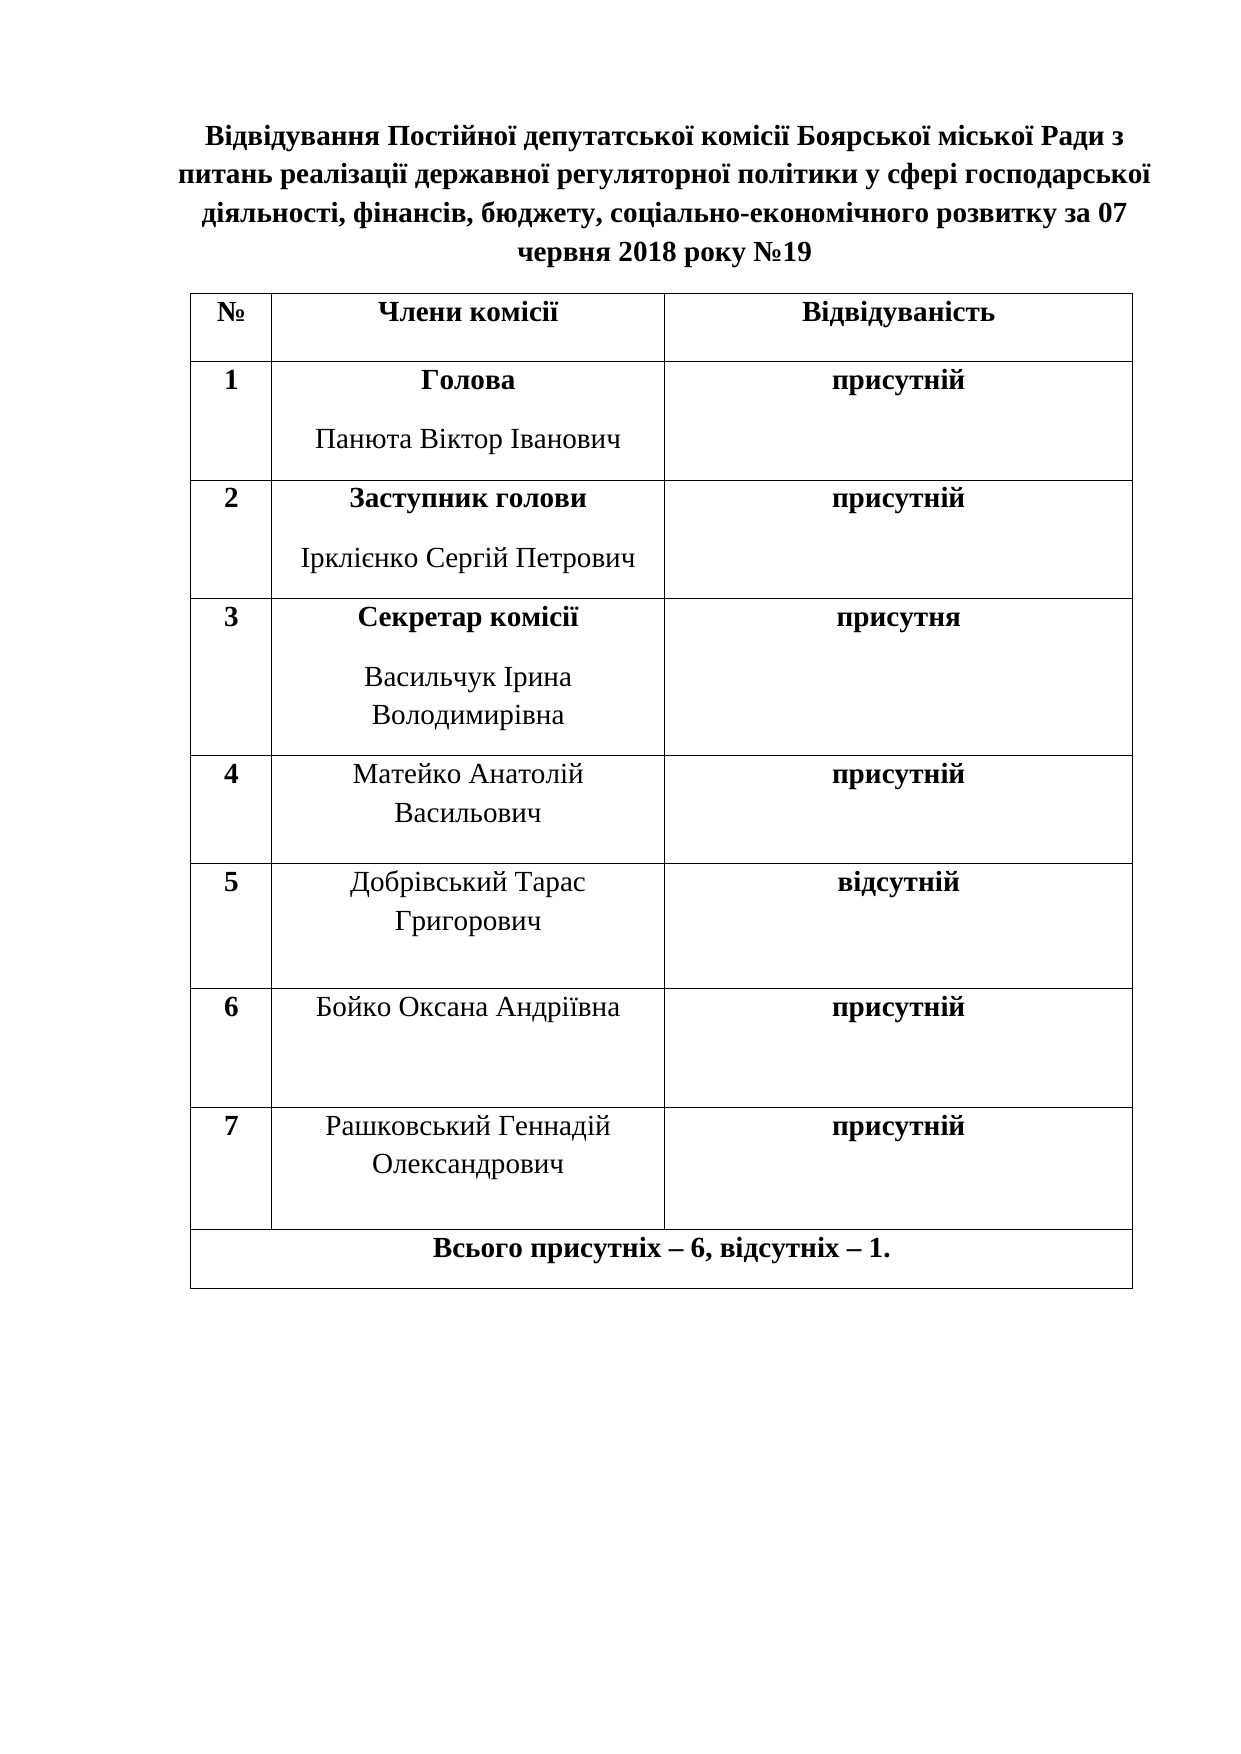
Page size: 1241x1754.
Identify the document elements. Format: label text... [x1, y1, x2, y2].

table_cell 5 [191, 864, 271, 988]
table_cell присутній [665, 756, 1132, 863]
table_cell присутній [665, 1108, 1132, 1229]
table_cell Заступник голови Ірклієнко Сергій Петрович [272, 481, 664, 598]
table_cell 1 [191, 362, 271, 479]
table_cell присутній [665, 989, 1132, 1107]
table_cell Всього присутніх – 6, відсутніх – 1. [191, 1230, 1132, 1288]
table_cell 6 [191, 989, 271, 1107]
table_header Відвідуваність [665, 294, 1132, 361]
table_cell присутній [665, 481, 1132, 598]
table_cell 4 [191, 756, 271, 863]
table_cell 2 [191, 481, 271, 598]
table_cell 7 [191, 1108, 271, 1229]
table_cell Голова Панюта Віктор Іванович [272, 362, 664, 479]
table_cell Бойко Оксана Андріївна [272, 989, 664, 1107]
text Відвідування Постійної депутатської комісії Боярської міської Ради з питань реалізації державної регуляторної політики у сфері господарської діяльності, фінансів, бюджету, соціально-економічного розвитку за 07 червня 2018 року №19 [177, 118, 1152, 267]
table_cell Рашковський Геннадій Олександрович [272, 1108, 664, 1229]
table_cell 3 [191, 599, 271, 755]
table_cell присутній [665, 362, 1132, 479]
table_cell Добрівський Тарас Григорович [272, 864, 664, 988]
table_header Члени комісії [272, 294, 664, 361]
table_cell присутня [665, 599, 1132, 755]
table_cell Матейко Анатолій Васильович [272, 756, 664, 863]
table_cell Секретар комісії Васильчук Ірина Володимирівна [272, 599, 664, 755]
table_header № [191, 294, 271, 361]
table_cell відсутній [665, 864, 1132, 988]
